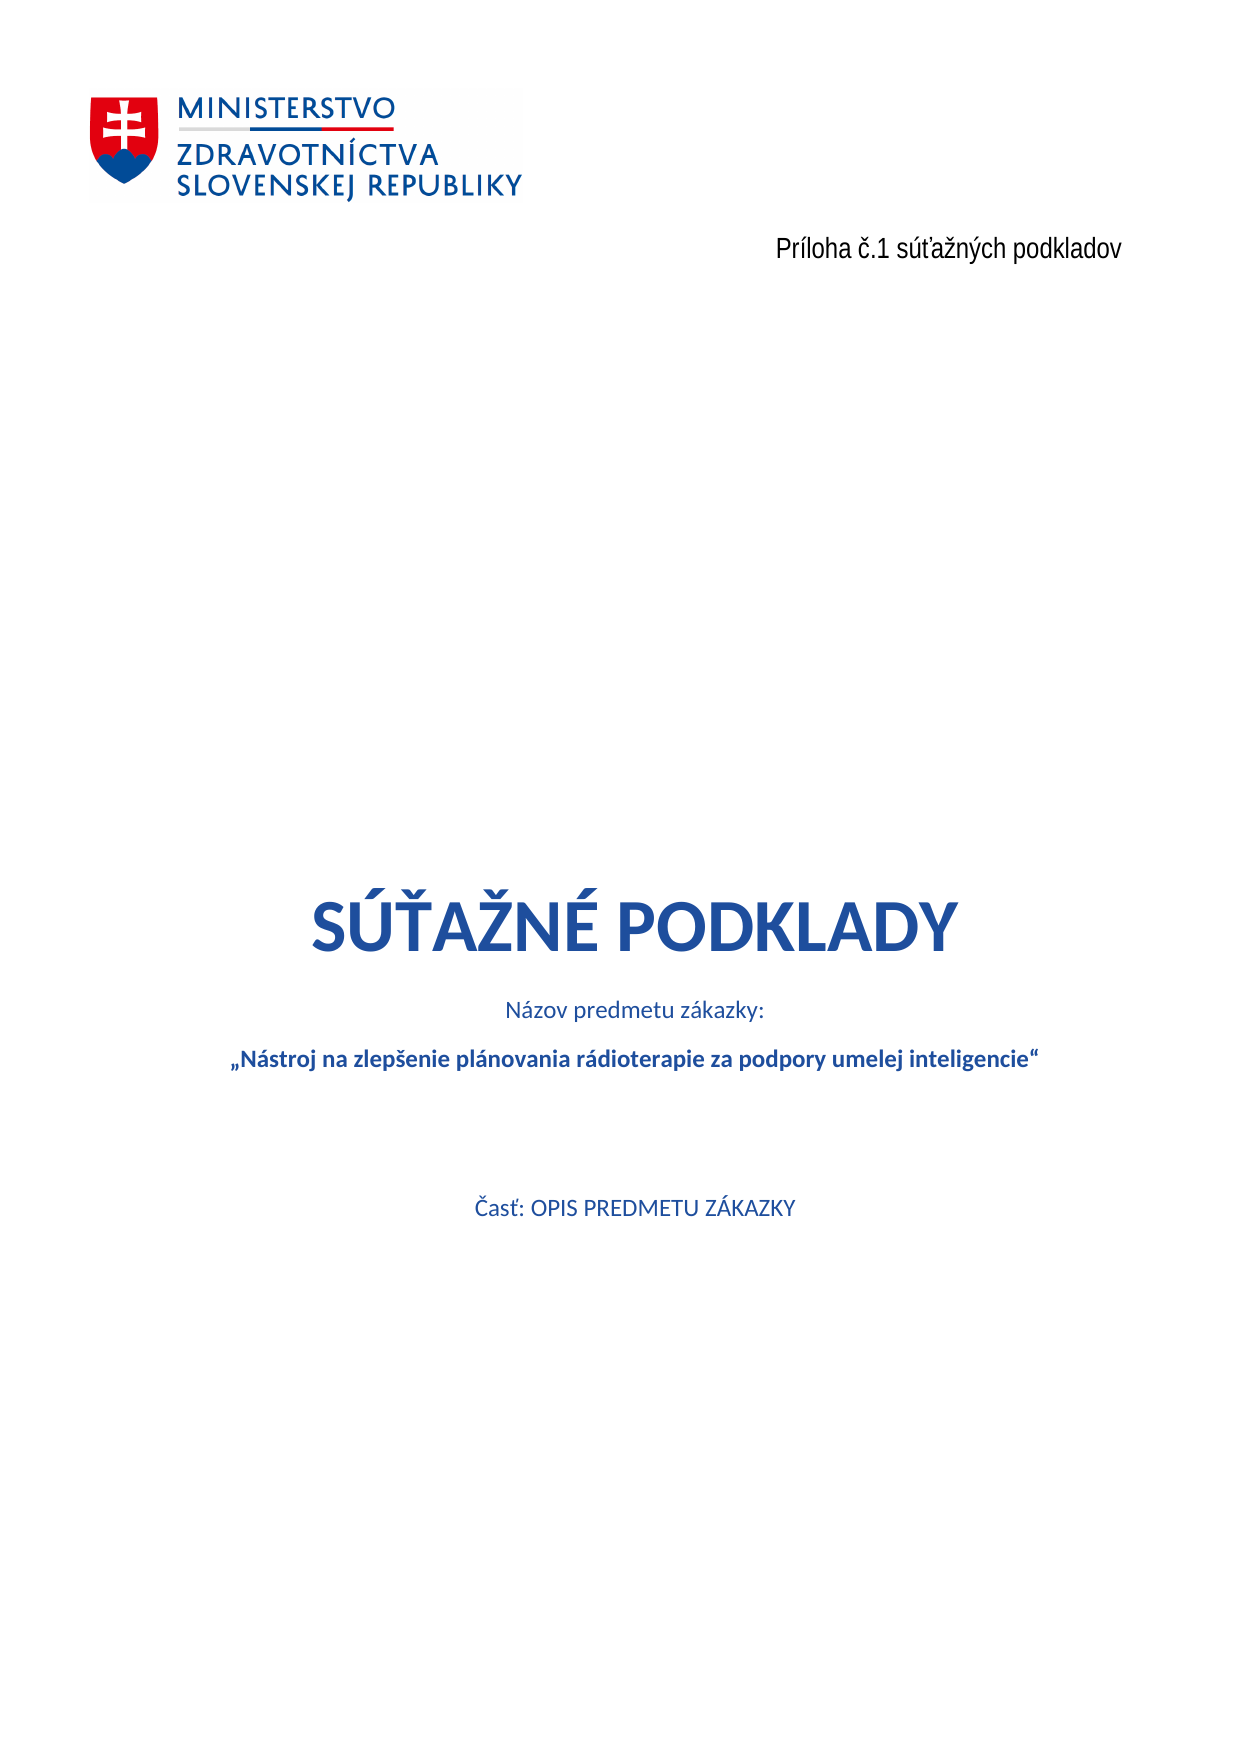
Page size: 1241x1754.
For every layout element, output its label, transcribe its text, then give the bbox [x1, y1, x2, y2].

picture [88, 88, 523, 203]
text „Nástroj na zlepšenie plánovania rádioterapie za podpory umelej inteligencie“ [148, 1043, 1122, 1074]
text SÚŤAŽNÉ PODKLADY [148, 878, 1122, 970]
text Časť: OPIS PREDMETU ZÁKAZKY [148, 1192, 1122, 1223]
text Príloha č.1 súťažných podkladov [148, 231, 1122, 264]
text Názov predmetu zákazky: [148, 994, 1122, 1024]
